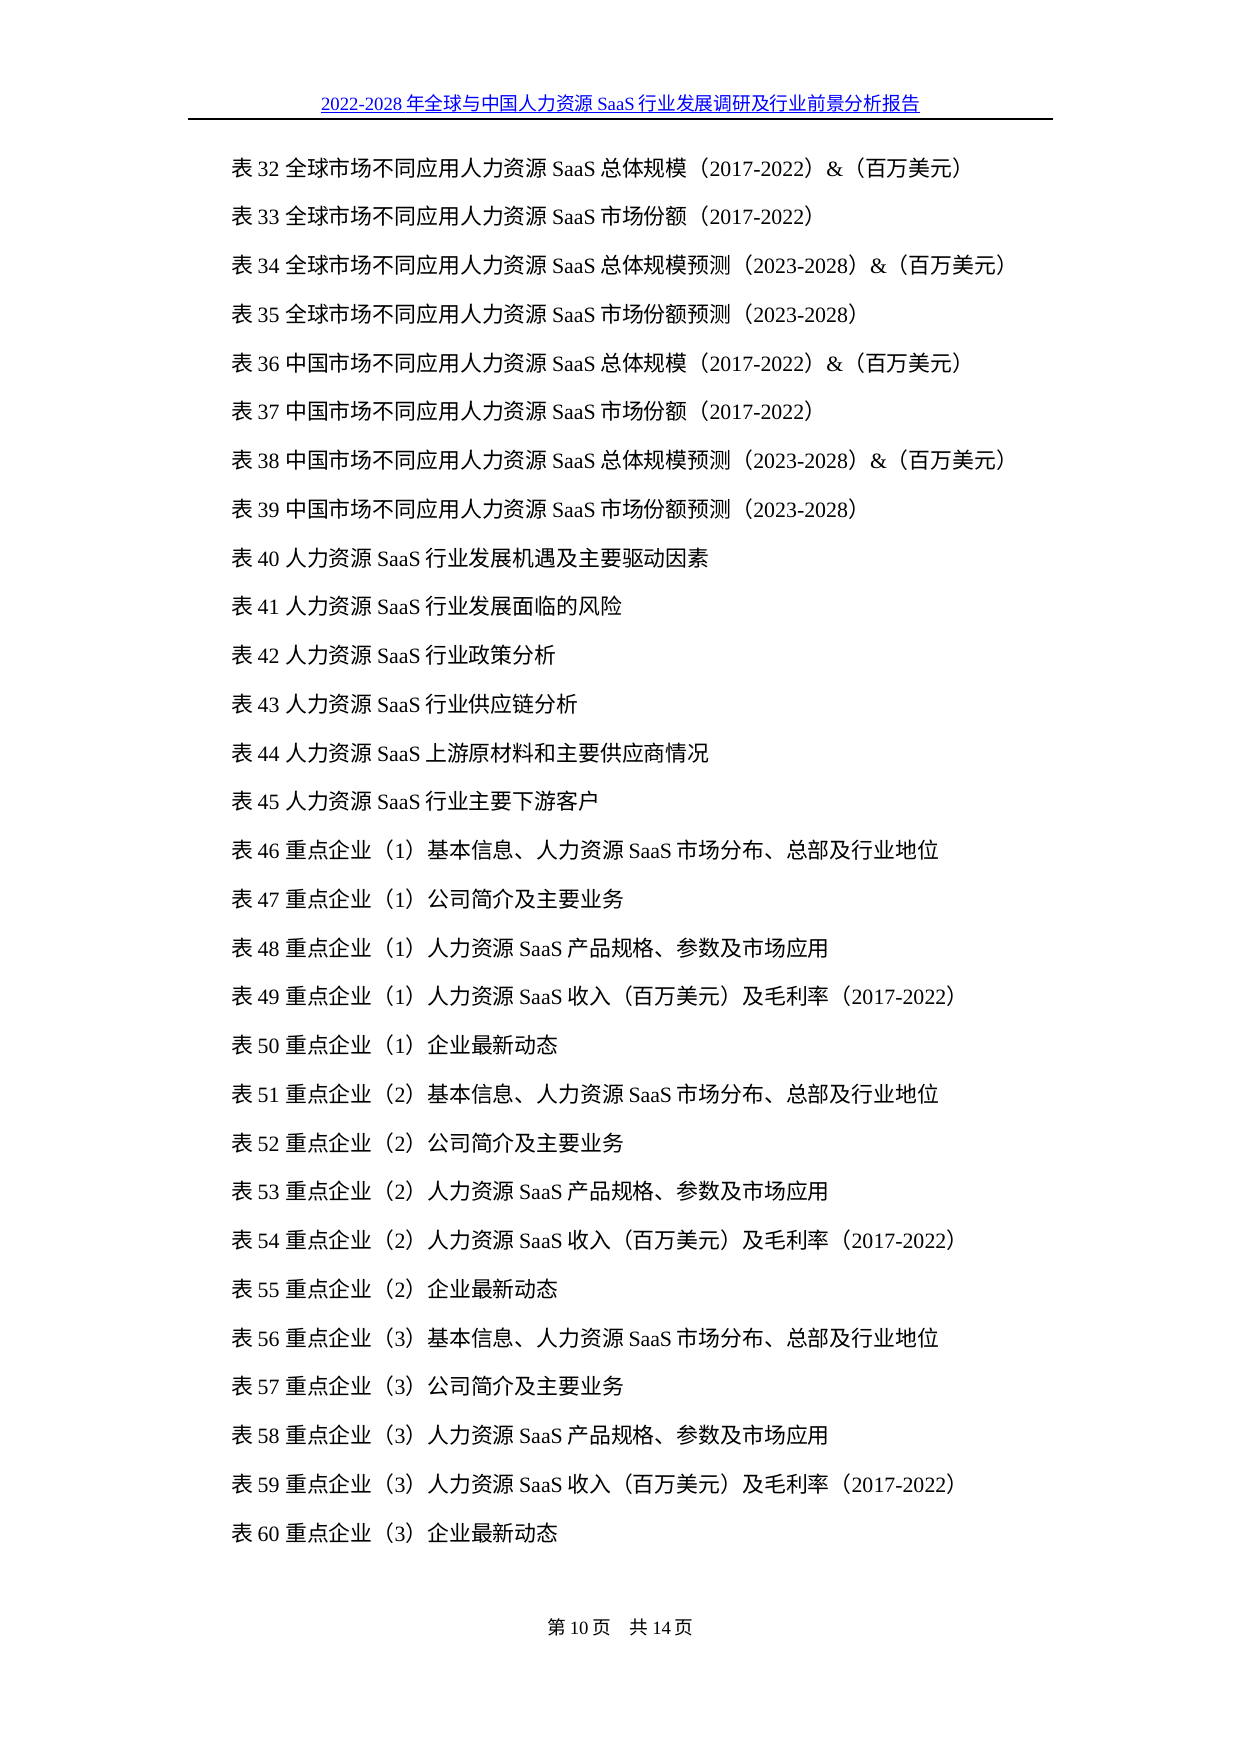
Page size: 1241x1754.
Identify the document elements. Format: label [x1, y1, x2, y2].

text [187, 150, 1053, 1548]
